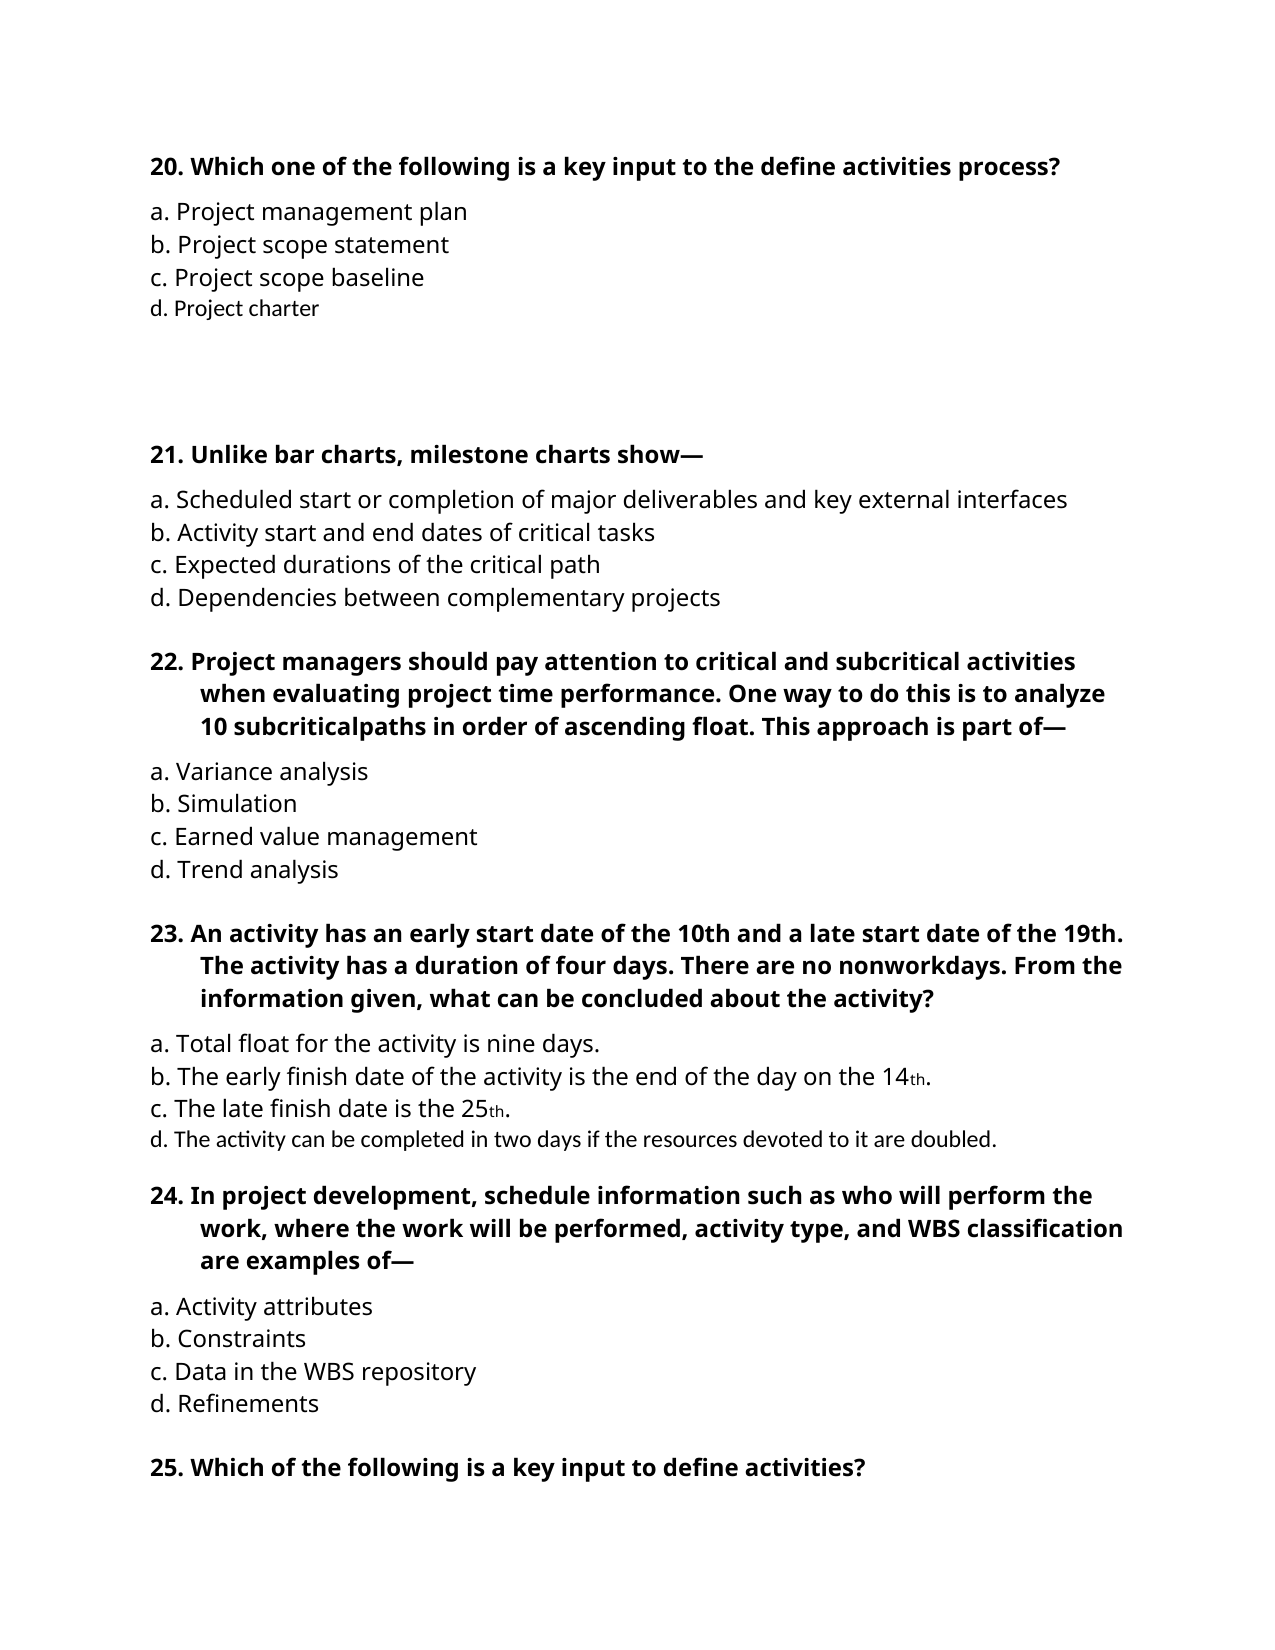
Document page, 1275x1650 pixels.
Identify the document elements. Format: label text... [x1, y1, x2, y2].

text c. Data in the WBS repository [150, 1354, 1125, 1387]
text d. Project charter [150, 293, 1125, 322]
text d. Trend analysis [150, 852, 1125, 885]
text c. Expected durations of the critical path [150, 548, 1125, 581]
text 23. An activity has an early start date of the 10th and a late start date of the 19th. The activity has a duration of four days. There are no nonworkdays. From the information given, what can be concluded about the activity? [150, 916, 1125, 1014]
text c. Project scope baseline [150, 260, 1125, 293]
text 20. Which one of the following is a key input to the define activities process? [150, 150, 1125, 183]
text a. Variance analysis [150, 755, 1125, 787]
text 25. Which of the following is a key input to define activities? [150, 1451, 1125, 1483]
text a. Activity attributes [150, 1289, 1125, 1322]
text a. Scheduled start or completion of major deliverables and key external interfaces [150, 483, 1125, 515]
text c. The late finish date is the 25th. [150, 1092, 1125, 1124]
text c. Earned value management [150, 820, 1125, 852]
text a. Total float for the activity is nine days. [150, 1027, 1125, 1059]
text 24. In project development, schedule information such as who will perform the work, where the work will be performed, activity type, and WBS classification are examples of— [150, 1179, 1125, 1277]
text b. Project scope statement [150, 228, 1125, 260]
text d. Refinements [150, 1387, 1125, 1420]
text 22. Project managers should pay attention to critical and subcritical activities when evaluating project time performance. One way to do this is to analyze 10 subcriticalpaths in order of ascending float. This approach is part of— [150, 644, 1125, 742]
text d. Dependencies between complementary projects [150, 581, 1125, 613]
text a. Project management plan [150, 195, 1125, 228]
text d. The activity can be completed in two days if the resources devoted to it are doubled. [150, 1124, 1125, 1154]
text b. Activity start and end dates of critical tasks [150, 515, 1125, 548]
text b. Simulation [150, 787, 1125, 820]
text b. The early finish date of the activity is the end of the day on the 14th. [150, 1059, 1125, 1092]
text 21. Unlike bar charts, milestone charts show— [150, 438, 1125, 470]
text b. Constraints [150, 1322, 1125, 1354]
